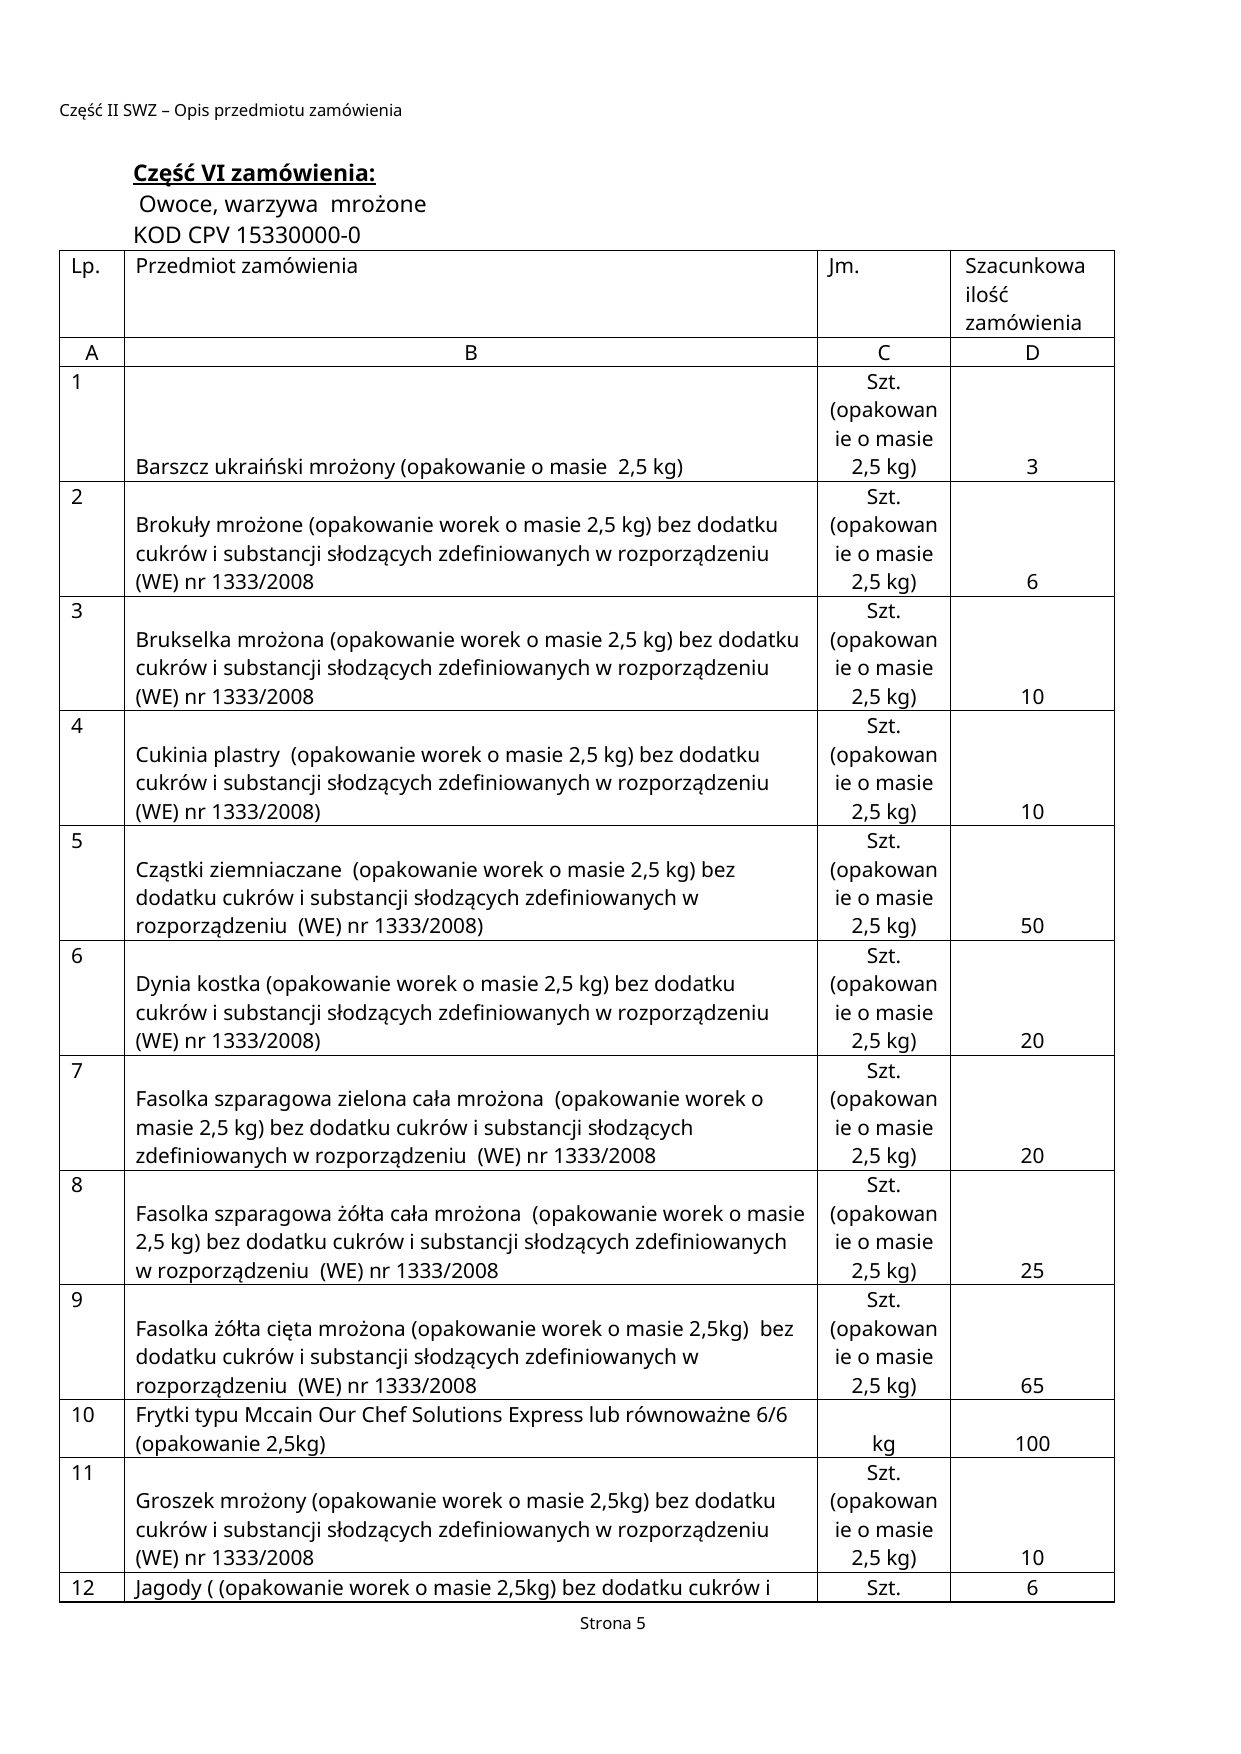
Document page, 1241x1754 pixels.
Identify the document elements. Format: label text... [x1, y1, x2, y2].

table_cell 20 [951, 1056, 1114, 1169]
table_cell Groszek mrożony (opakowanie worek o masie 2,5kg) bez dodatku cukrów i substancji słodzących zdefiniowanych w rozporządzeniu (WE) nr 1333/2008 [125, 1458, 817, 1572]
table_cell Barszcz ukraiński mrożony (opakowanie o masie 2,5 kg) [125, 367, 817, 481]
table_cell 4 [60, 711, 124, 825]
table_cell 25 [951, 1171, 1114, 1284]
table_cell Szt. (opakowanie o masie 2,5 kg) [818, 482, 950, 596]
table_cell 1 [60, 367, 124, 481]
table_cell Frytki typu Mccain Our Chef Solutions Express lub równoważne 6/6 (opakowanie 2,5kg) [125, 1400, 817, 1457]
table_cell Dynia kostka (opakowanie worek o masie 2,5 kg) bez dodatku cukrów i substancji słodzących zdefiniowanych w rozporządzeniu (WE) nr 1333/2008) [125, 941, 817, 1055]
table_cell 65 [951, 1285, 1114, 1399]
table_cell 20 [951, 941, 1114, 1055]
table_cell 100 [951, 1400, 1114, 1457]
text Część VI zamówienia: [59, 156, 1167, 188]
table_cell Fasolka żółta cięta mrożona (opakowanie worek o masie 2,5kg) bez dodatku cukrów i substancji słodzących zdefiniowanych w rozporządzeniu (WE) nr 1333/2008 [125, 1285, 817, 1399]
table_cell 10 [60, 1400, 124, 1457]
table_cell Fasolka szparagowa zielona cała mrożona (opakowanie worek o masie 2,5 kg) bez dodatku cukrów i substancji słodzących zdefiniowanych w rozporządzeniu (WE) nr 1333/2008 [125, 1056, 817, 1169]
table_cell A [60, 338, 124, 366]
table_cell Szt. (opakowanie o masie 2,5 kg) [818, 826, 950, 940]
table_cell Brokuły mrożone (opakowanie worek o masie 2,5 kg) bez dodatku cukrów i substancji słodzących zdefiniowanych w rozporządzeniu (WE) nr 1333/2008 [125, 482, 817, 596]
table_cell 5 [60, 826, 124, 940]
table_cell kg [818, 1400, 950, 1457]
table_cell D [951, 338, 1114, 366]
table_cell Szt. (opakowanie o masie 2,5 kg) [818, 367, 950, 481]
table_cell 2 [60, 482, 124, 596]
table_cell Szt. (opakowanie o masie 2,5 kg) [818, 1171, 950, 1284]
table_header Lp. [60, 251, 124, 337]
table_cell 9 [60, 1285, 124, 1399]
text KOD CPV 15330000-0 [133, 219, 1167, 250]
table_cell Cząstki ziemniaczane (opakowanie worek o masie 2,5 kg) bez dodatku cukrów i substancji słodzących zdefiniowanych w rozporządzeniu (WE) nr 1333/2008) [125, 826, 817, 940]
table_cell 6 [951, 1573, 1114, 1601]
table_cell 7 [60, 1056, 124, 1169]
table_cell Szt. (opakowanie o masie 2,5 kg) [818, 1458, 950, 1572]
table_cell 6 [951, 482, 1114, 596]
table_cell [125, 1573, 817, 1601]
table_cell Szt. (opakowanie o masie 2,5 kg) [818, 711, 950, 825]
table_cell Cukinia plastry (opakowanie worek o masie 2,5 kg) bez dodatku cukrów i substancji słodzących zdefiniowanych w rozporządzeniu (WE) nr 1333/2008) [125, 711, 817, 825]
table_header Jm. [818, 251, 950, 337]
table_cell Szt. (opakowanie o masie 2,5 kg) [818, 941, 950, 1055]
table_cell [818, 1573, 950, 1601]
table_cell Szt. (opakowanie o masie 2,5 kg) [818, 1056, 950, 1169]
table_cell 3 [60, 597, 124, 710]
table_cell 11 [60, 1458, 124, 1572]
table_cell C [818, 338, 950, 366]
table_cell 8 [60, 1171, 124, 1284]
text Owoce, warzywa mrożone [133, 188, 1167, 219]
table_cell 12 [60, 1573, 124, 1601]
table_cell Fasolka szparagowa żółta cała mrożona (opakowanie worek o masie 2,5 kg) bez dodatku cukrów i substancji słodzących zdefiniowanych w rozporządzeniu (WE) nr 1333/2008 [125, 1171, 817, 1284]
table_cell 10 [951, 597, 1114, 710]
table_cell Szt. (opakowanie o masie 2,5 kg) [818, 1285, 950, 1399]
table_cell 10 [951, 1458, 1114, 1572]
table_cell 6 [60, 941, 124, 1055]
table_cell 50 [951, 826, 1114, 940]
table_cell 3 [951, 367, 1114, 481]
table_cell Szt. (opakowanie o masie 2,5 kg) [818, 597, 950, 710]
table_cell 10 [951, 711, 1114, 825]
table_cell B [125, 338, 817, 366]
table_header Szacunkowa ilość zamówienia [951, 251, 1114, 337]
table_header Przedmiot zamówienia [125, 251, 817, 337]
table_cell Brukselka mrożona (opakowanie worek o masie 2,5 kg) bez dodatku cukrów i substancji słodzących zdefiniowanych w rozporządzeniu (WE) nr 1333/2008 [125, 597, 817, 710]
